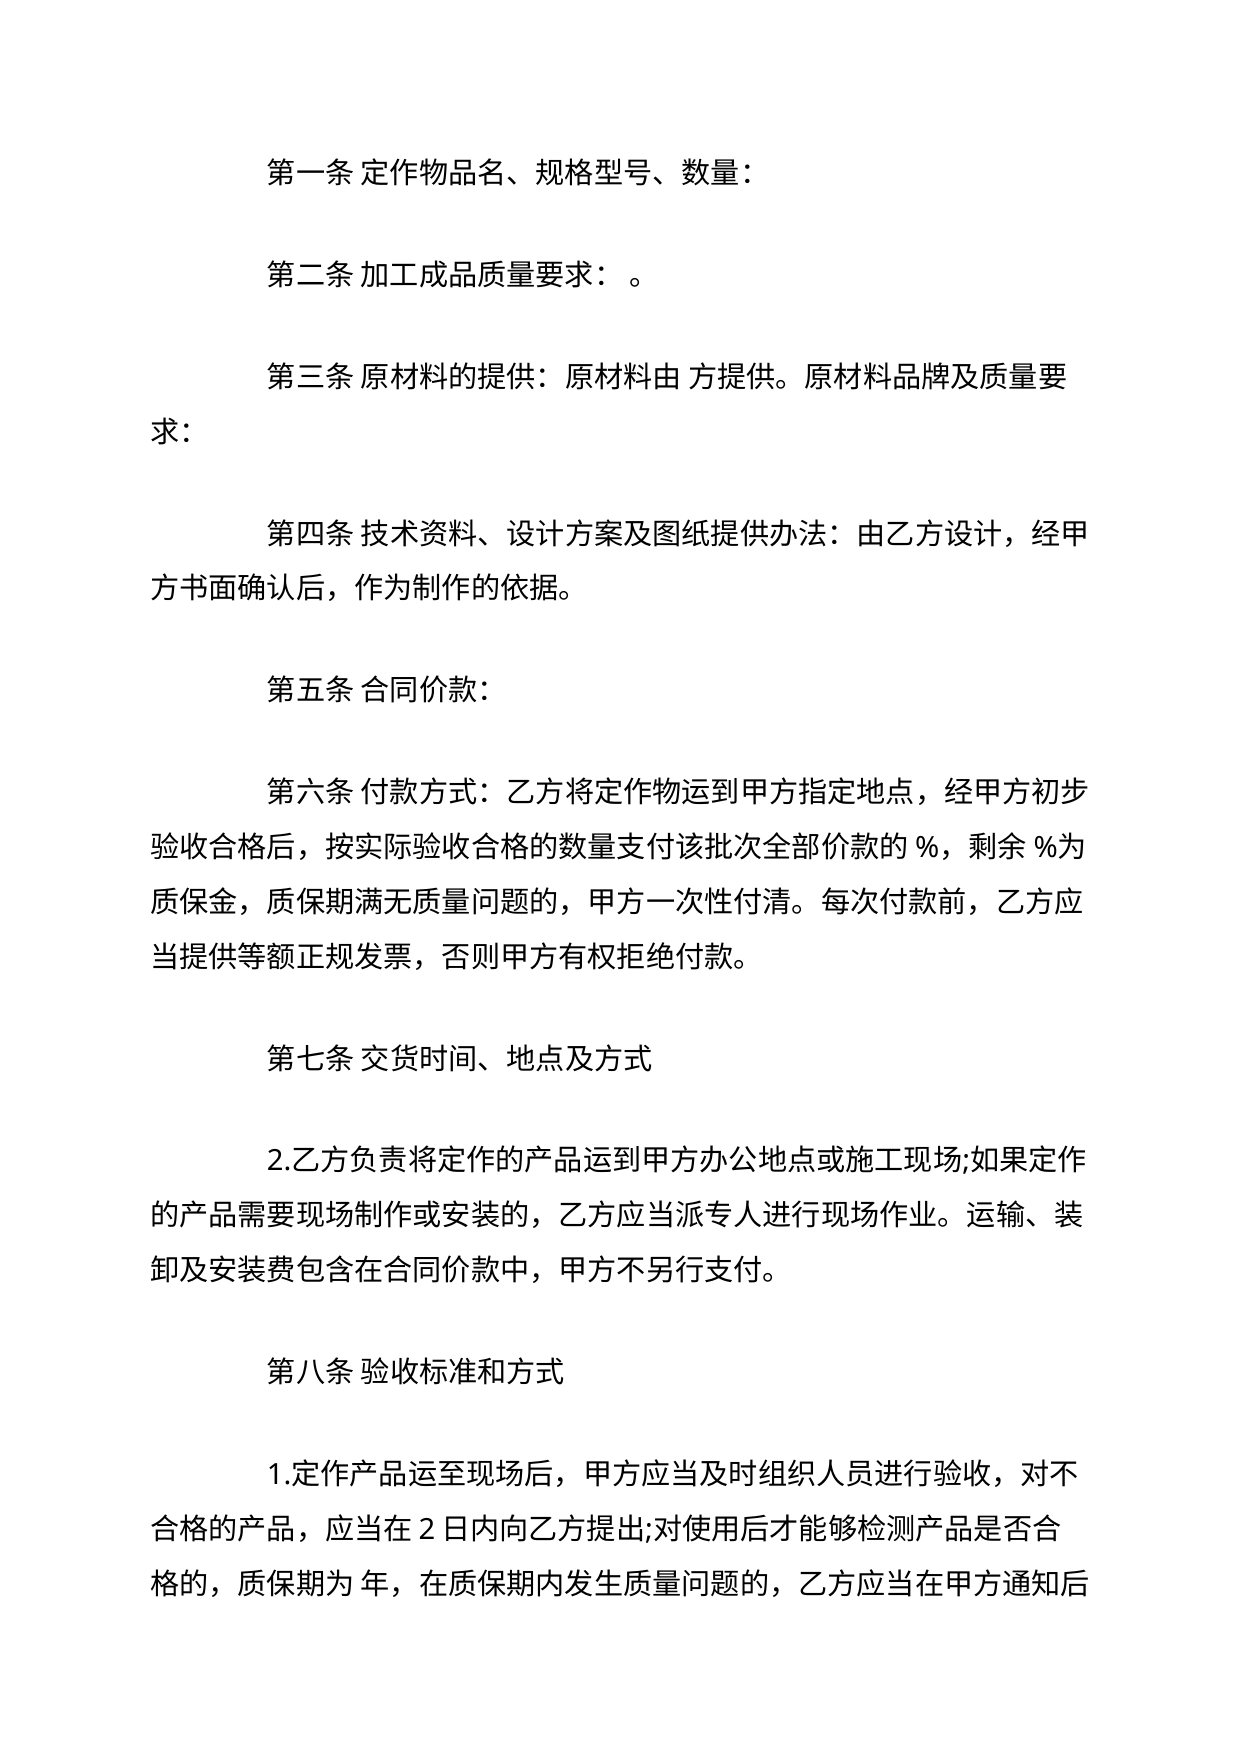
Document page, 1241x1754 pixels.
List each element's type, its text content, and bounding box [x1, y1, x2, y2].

text 第三条 原材料的提供：原材料由 方提供。原材料品牌及质量要求： [150, 353, 1090, 451]
text 2.乙方负责将定作的产品运到甲方办公地点或施工现场;如果定作的产品需要现场制作或安装的，乙方应当派专人进行现场作业。运输、装卸及安装费包含在合同价款中，甲方不另行支付。 [150, 1137, 1090, 1289]
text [150, 1450, 1090, 1603]
text 第六条 付款方式：乙方将定作物运到甲方指定地点，经甲方初步验收合格后，按实际验收合格的数量支付该批次全部价款的 %，剩余 %为质保金，质保期满无质量问题的，甲方一次性付清。每次付款前，乙方应当提供等额正规发票，否则甲方有权拒绝付款。 [150, 769, 1090, 976]
text 第八条 验收标准和方式 [150, 1349, 1090, 1391]
text 第四条 技术资料、设计方案及图纸提供办法：由乙方设计，经甲方书面确认后，作为制作的依据。 [150, 510, 1090, 607]
text 第五条 合同价款： [150, 667, 1090, 709]
text 第一条 定作物品名、规格型号、数量： [150, 150, 1090, 192]
text 第二条 加工成品质量要求： 。 [150, 252, 1090, 294]
text 第七条 交货时间、地点及方式 [150, 1035, 1090, 1077]
